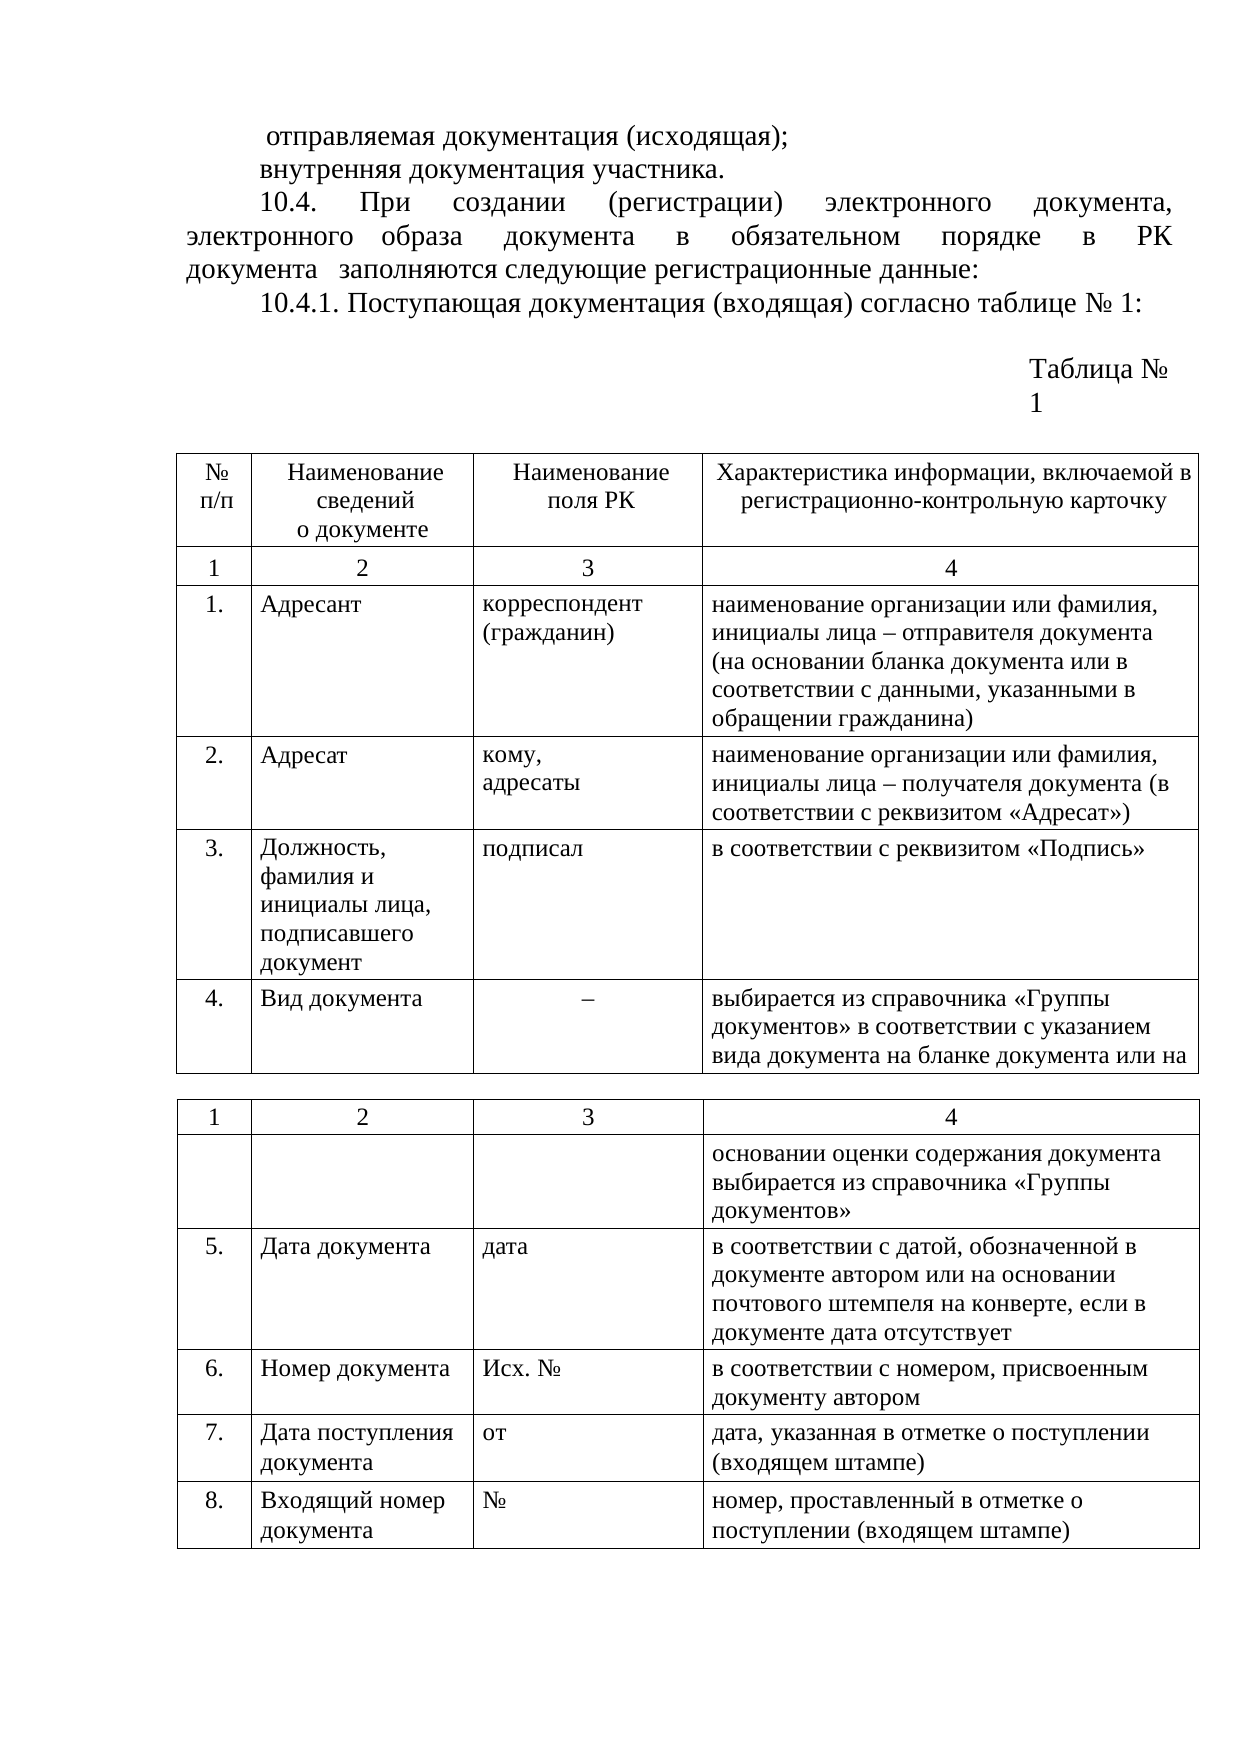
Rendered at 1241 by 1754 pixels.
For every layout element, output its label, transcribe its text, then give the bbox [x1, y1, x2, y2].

table_cell Адресат [252, 737, 473, 828]
table_cell кому, адресаты [474, 737, 702, 828]
table_header Характеристика информации, включаемой в регистрационно-контрольную карточку [703, 454, 1198, 546]
table_cell 2 [252, 547, 473, 585]
table_cell Дата поступления документа [252, 1415, 473, 1481]
table_cell наименование организации или фамилия, инициалы лица – получателя документа (в соответствии с реквизитом «Адресат») [703, 737, 1198, 828]
table_cell 4 [703, 547, 1198, 585]
table_cell от [474, 1415, 703, 1481]
text отправляемая документация (исходящая); [177, 118, 1168, 152]
table_cell 6. [178, 1350, 251, 1413]
table_cell корреспондент (гражданин) [474, 586, 702, 736]
table_header Наименование поля РК [474, 454, 702, 546]
table_header 3 [474, 1100, 703, 1134]
table_cell Входящий номер документа [252, 1482, 473, 1548]
table_header 2 [252, 1100, 473, 1134]
table_cell 7. [178, 1415, 251, 1481]
table_header 1 [178, 1100, 251, 1134]
table_cell в соответствии с номером, присвоенным документу автором [704, 1350, 1199, 1413]
table_cell дата, указанная в отметке о поступлении (входящем штампе) [704, 1415, 1199, 1481]
text 10.4. При создании (регистрации) электронного документа, электронного образа документа в обязательном порядке в РК документа заполняются следующие регистрационные данные: [186, 185, 1172, 285]
table_cell 3. [177, 830, 251, 979]
table_cell [178, 1135, 251, 1227]
table_cell 8. [178, 1482, 251, 1548]
table_cell 4. [177, 980, 251, 1073]
table_cell Номер документа [252, 1350, 473, 1413]
table_cell 3 [474, 547, 702, 585]
table_cell наименование организации или фамилия, инициалы лица – отправителя документа (на основании бланка документа или в соответствии с данными, указанными в обращении гражданина) [703, 586, 1198, 736]
table_cell 1 [177, 547, 251, 585]
table_header Наименование сведений о документе [252, 454, 473, 546]
table_cell – [474, 980, 702, 1073]
table_cell Дата документа [252, 1229, 473, 1349]
table_cell в соответствии с датой, обозначенной в документе автором или на основании почтового штемпеля на конверте, если в документе дата отсутствует [704, 1229, 1199, 1349]
table_cell выбирается из справочника «Группы документов» в соответствии с указанием вида документа на бланке документа или на [703, 980, 1198, 1073]
table_cell номер, проставленный в отметке о поступлении (входящем штампе) [704, 1482, 1199, 1548]
table_cell [474, 1135, 703, 1227]
table_cell 5. [178, 1229, 251, 1349]
table_header 4 [704, 1100, 1199, 1134]
table_cell 2. [177, 737, 251, 828]
table_cell № [474, 1482, 703, 1548]
text 10.4.1. Поступающая документация (входящая) согласно таблице № 1: [259, 285, 1183, 318]
table_cell Вид документа [252, 980, 473, 1073]
table_cell 1. [177, 586, 251, 736]
table_cell Должность, фамилия и инициалы лица, подписавшего документ [252, 830, 473, 979]
text внутренняя документация участника. [259, 152, 1183, 185]
table_cell основании оценки содержания документа выбирается из справочника «Группы документов» [704, 1135, 1199, 1227]
table_header № п/п [177, 454, 251, 546]
table_cell Исх. № [474, 1350, 703, 1413]
text Таблица № 1 [1029, 351, 1183, 418]
table_cell в соответствии с реквизитом «Подпись» [703, 830, 1198, 979]
table_cell подписал [474, 830, 702, 979]
table_cell Адресант [252, 586, 473, 736]
table_cell дата [474, 1229, 703, 1349]
table_cell [252, 1135, 473, 1227]
